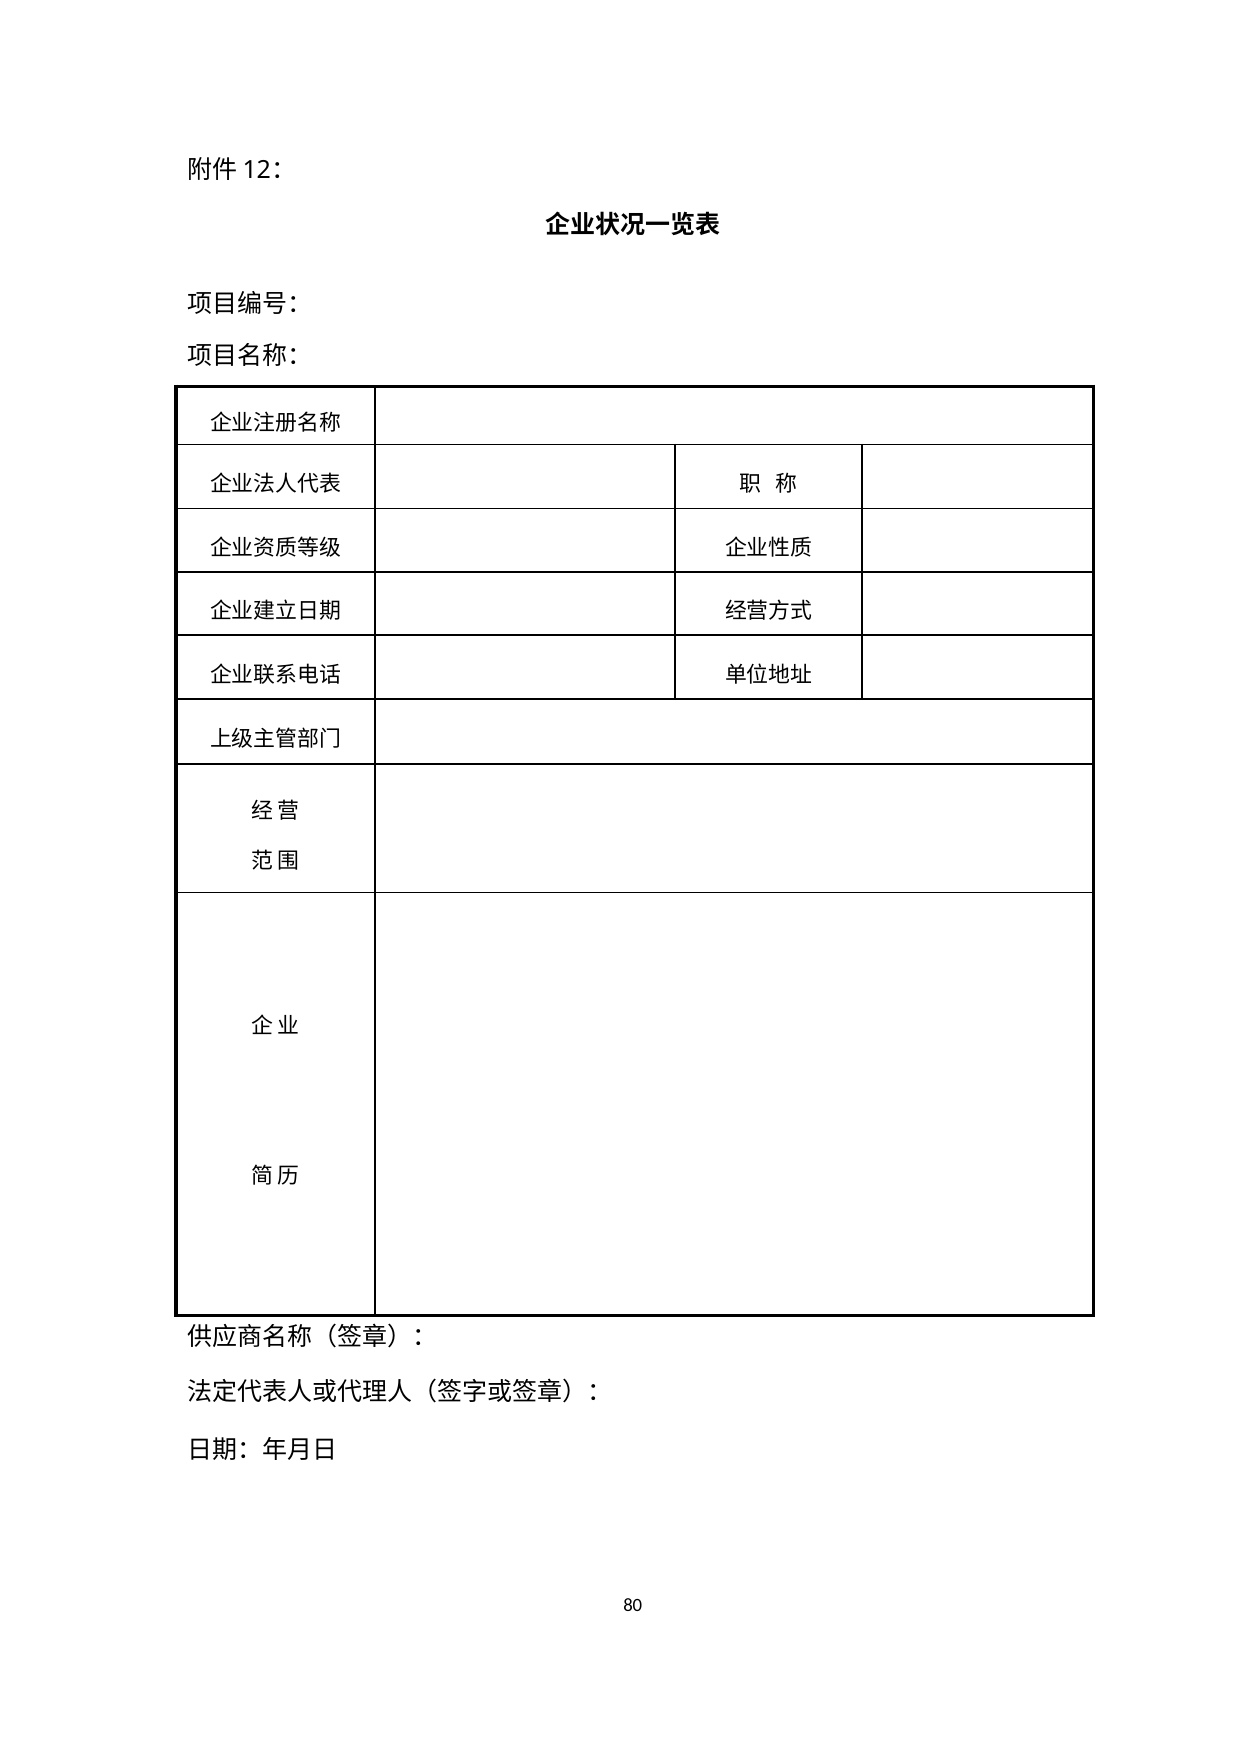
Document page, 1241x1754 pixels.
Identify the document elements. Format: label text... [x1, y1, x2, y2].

table_cell [376, 445, 674, 508]
table_cell 企业法人代表 [178, 445, 374, 508]
text 项目编号： [187, 271, 1078, 323]
table_cell [376, 765, 1092, 892]
table_cell 企业性质 [676, 509, 861, 571]
text 项目名称： [187, 336, 1078, 372]
table_cell [863, 636, 1092, 698]
table_cell [863, 573, 1092, 634]
text 供应商名称（签章）： [187, 1317, 1078, 1353]
table_cell 职 称 [676, 445, 861, 508]
table_cell 经营方式 [676, 573, 861, 634]
table_cell 上级主管部门 [178, 700, 374, 763]
table_cell [376, 700, 1092, 763]
table_cell [376, 893, 1092, 1313]
table_cell 企业联系电话 [178, 636, 374, 698]
table_cell 企 业 简 历 [178, 893, 374, 1313]
table_header [376, 388, 1092, 443]
table_cell [376, 636, 674, 698]
text 企业状况一览表 [187, 204, 1078, 241]
table_cell [863, 445, 1092, 508]
table_cell [376, 573, 674, 634]
table_cell 企业建立日期 [178, 573, 374, 634]
text 日期：年月日 [187, 1425, 1078, 1467]
table_cell [376, 509, 674, 571]
table_header 企业注册名称 [178, 388, 374, 443]
table_cell [863, 509, 1092, 571]
text 附件12： [187, 150, 1078, 186]
table_cell 经 营 范 围 [178, 765, 374, 892]
table_cell 单位地址 [676, 636, 861, 698]
table_cell 企业资质等级 [178, 509, 374, 571]
text 法定代表人或代理人（签字或签章）： [187, 1371, 1078, 1407]
